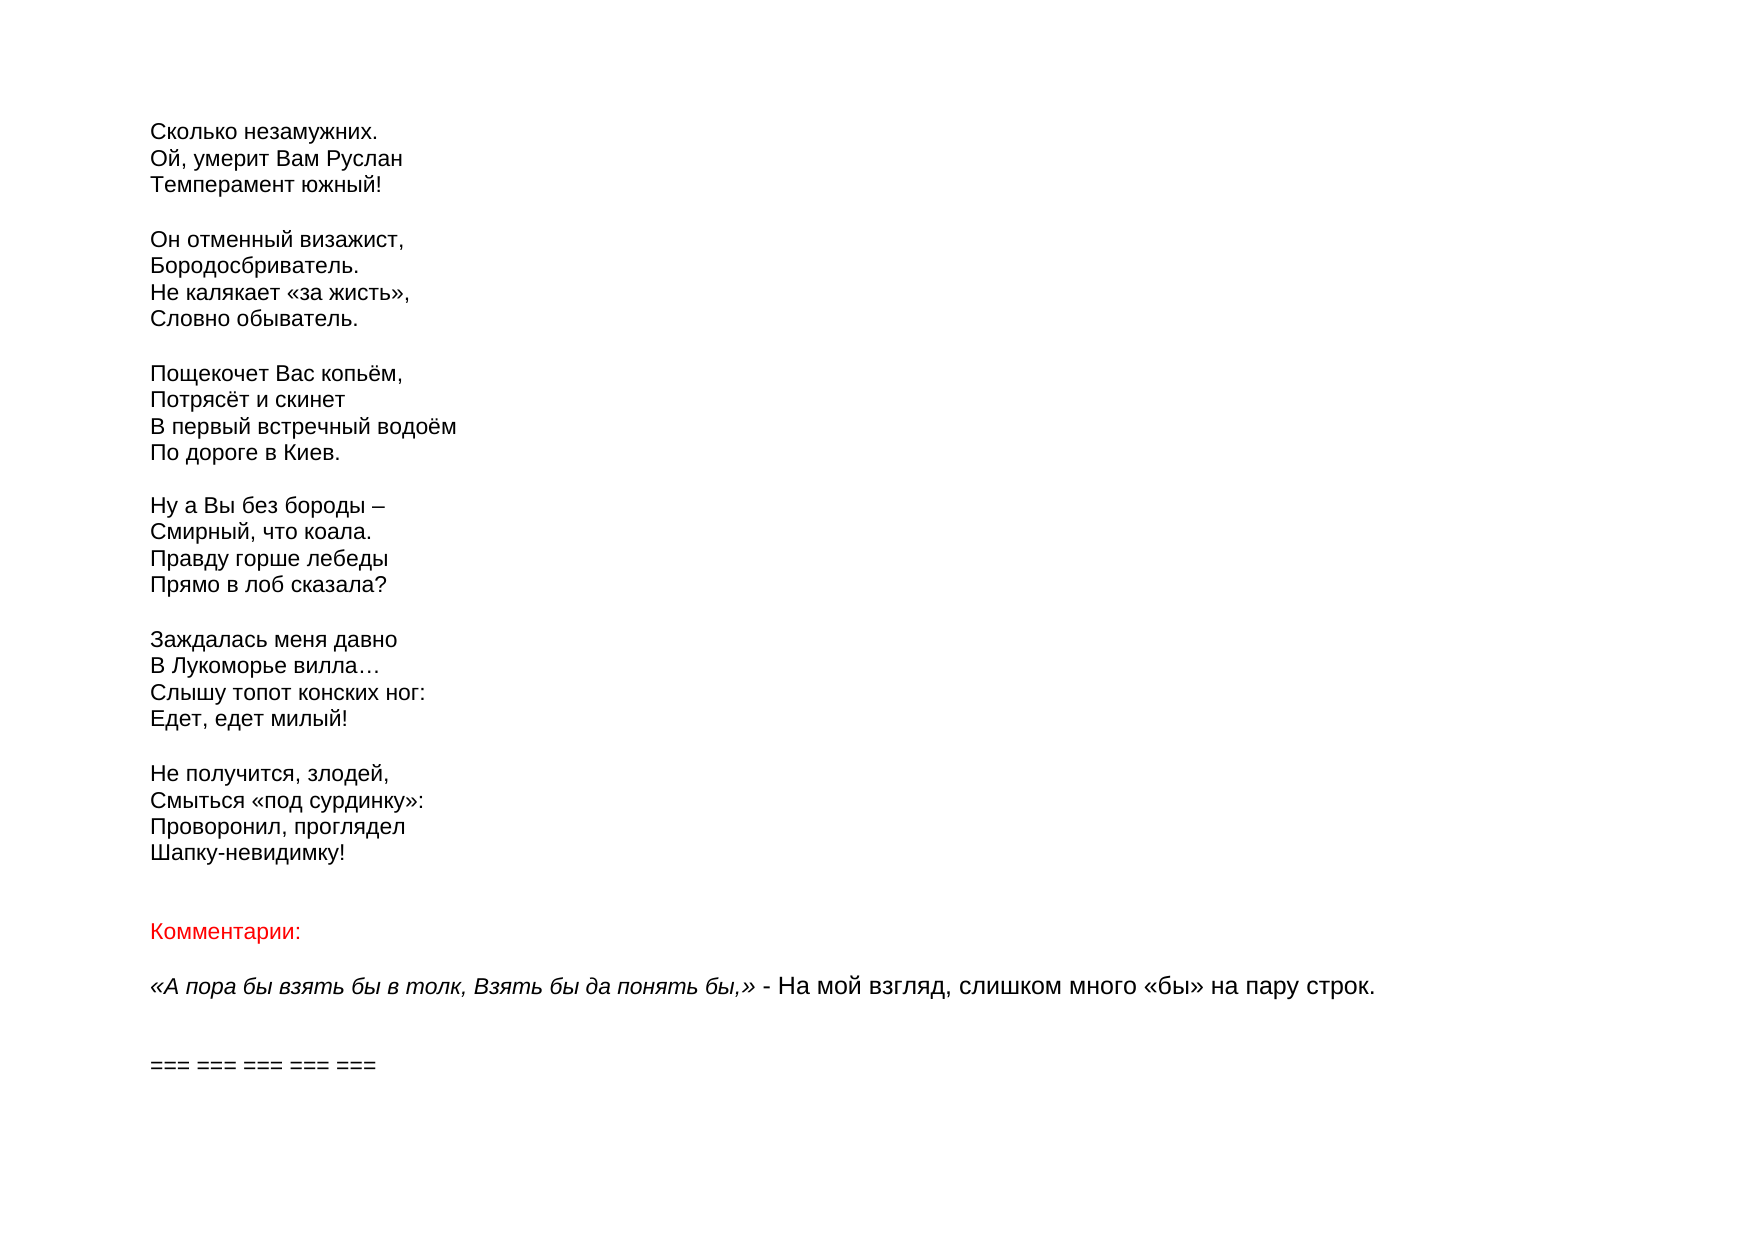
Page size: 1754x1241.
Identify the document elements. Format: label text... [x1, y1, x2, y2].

text Бородосбриватель. [150, 252, 1604, 279]
text Потрясёт и скинет [150, 386, 1604, 413]
text Слышу топот конских ног: [150, 679, 1604, 705]
text Правду горше лебеды [150, 544, 1604, 571]
text Проворонил, проглядел [150, 813, 1604, 839]
text Сколько незамужних. [150, 118, 1604, 144]
text Комментарии: [150, 918, 1604, 945]
text Заждалась меня давно [150, 626, 1604, 652]
text В Лукоморье вилла… [150, 652, 1604, 679]
text В первый встречный водоём [150, 413, 1604, 439]
text Ой, умерит Вам Руслан [150, 144, 1604, 171]
text Не получится, злодей, [150, 760, 1604, 787]
text «А пора бы взять бы в толк, Взять бы да понять бы,» - На мой взгляд, слишком много «бы» на пару строк. [150, 971, 1604, 1000]
text Ну а Вы без бороды – [150, 492, 1604, 518]
text Прямо в лоб сказала? [150, 571, 1604, 597]
text === === === === === [150, 1052, 1604, 1079]
text Словно обыватель. [150, 305, 1604, 331]
text Шапку-невидимку! [150, 839, 1604, 866]
text Смыться «под сурдинку»: [150, 787, 1604, 813]
text По дороге в Киев. [150, 439, 1604, 466]
text Он отменный визажист, [150, 226, 1604, 252]
text Едет, едет милый! [150, 705, 1604, 731]
text Темперамент южный! [150, 171, 1604, 197]
text Пощекочет Вас копьём, [150, 360, 1604, 386]
text Смирный, что коала. [150, 518, 1604, 544]
text Не калякает «за жисть», [150, 279, 1604, 305]
